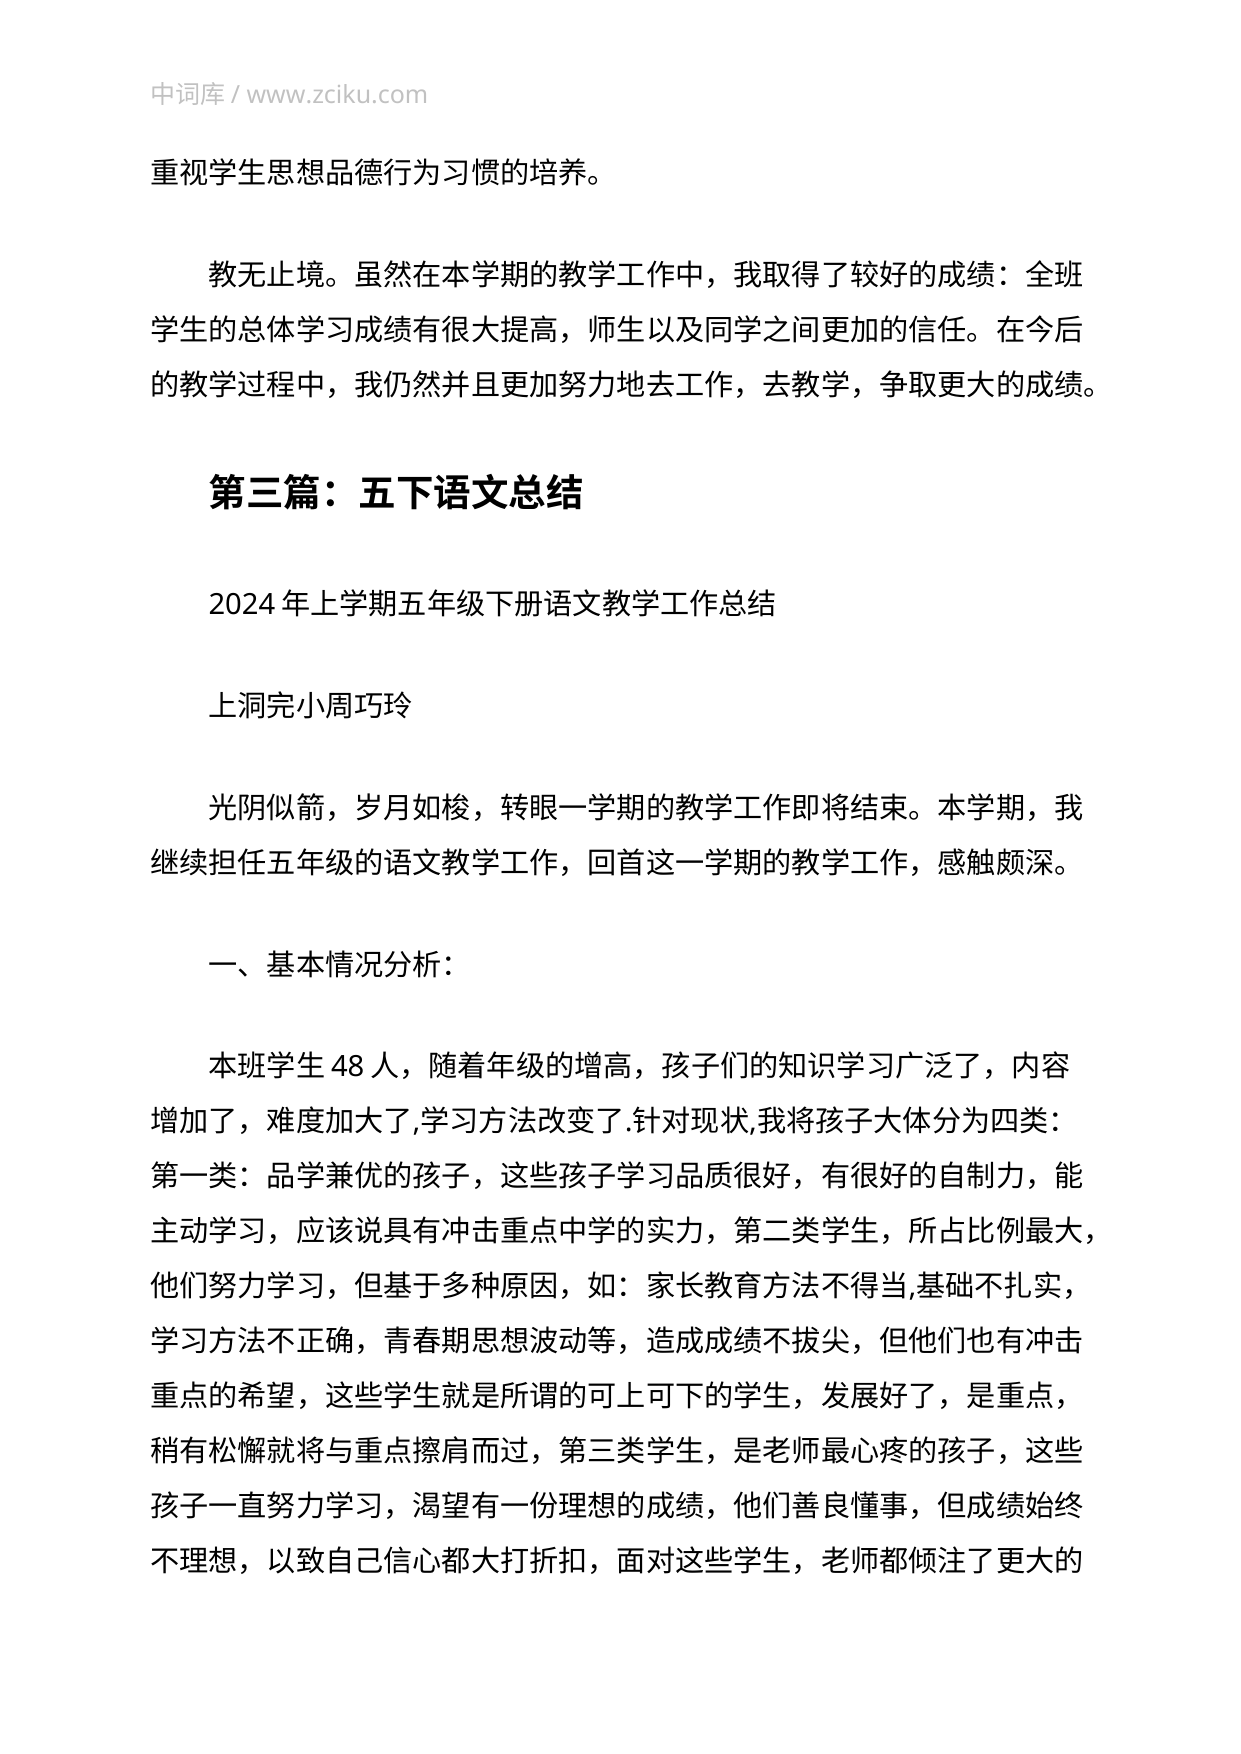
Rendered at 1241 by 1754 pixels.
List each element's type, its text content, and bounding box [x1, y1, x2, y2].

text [150, 1043, 1090, 1579]
text 光阴似箭，岁月如梭，转眼一学期的教学工作即将结束。本学期，我继续担任五年级的语文教学工作，回首这一学期的教学工作，感触颇深。 [150, 784, 1090, 882]
text 2024年上学期五年级下册语文教学工作总结 [150, 581, 1090, 623]
text 一、基本情况分析： [150, 941, 1090, 983]
text 第三篇：五下语文总结 [150, 463, 1090, 518]
text 教无止境。虽然在本学期的教学工作中，我取得了较好的成绩：全班学生的总体学习成绩有很大提高，师生以及同学之间更加的信任。在今后的教学过程中，我仍然并且更加努力地去工作，去教学，争取更大的成绩。 [150, 252, 1090, 404]
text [150, 150, 1090, 192]
text 上洞完小周巧玲 [150, 683, 1090, 725]
